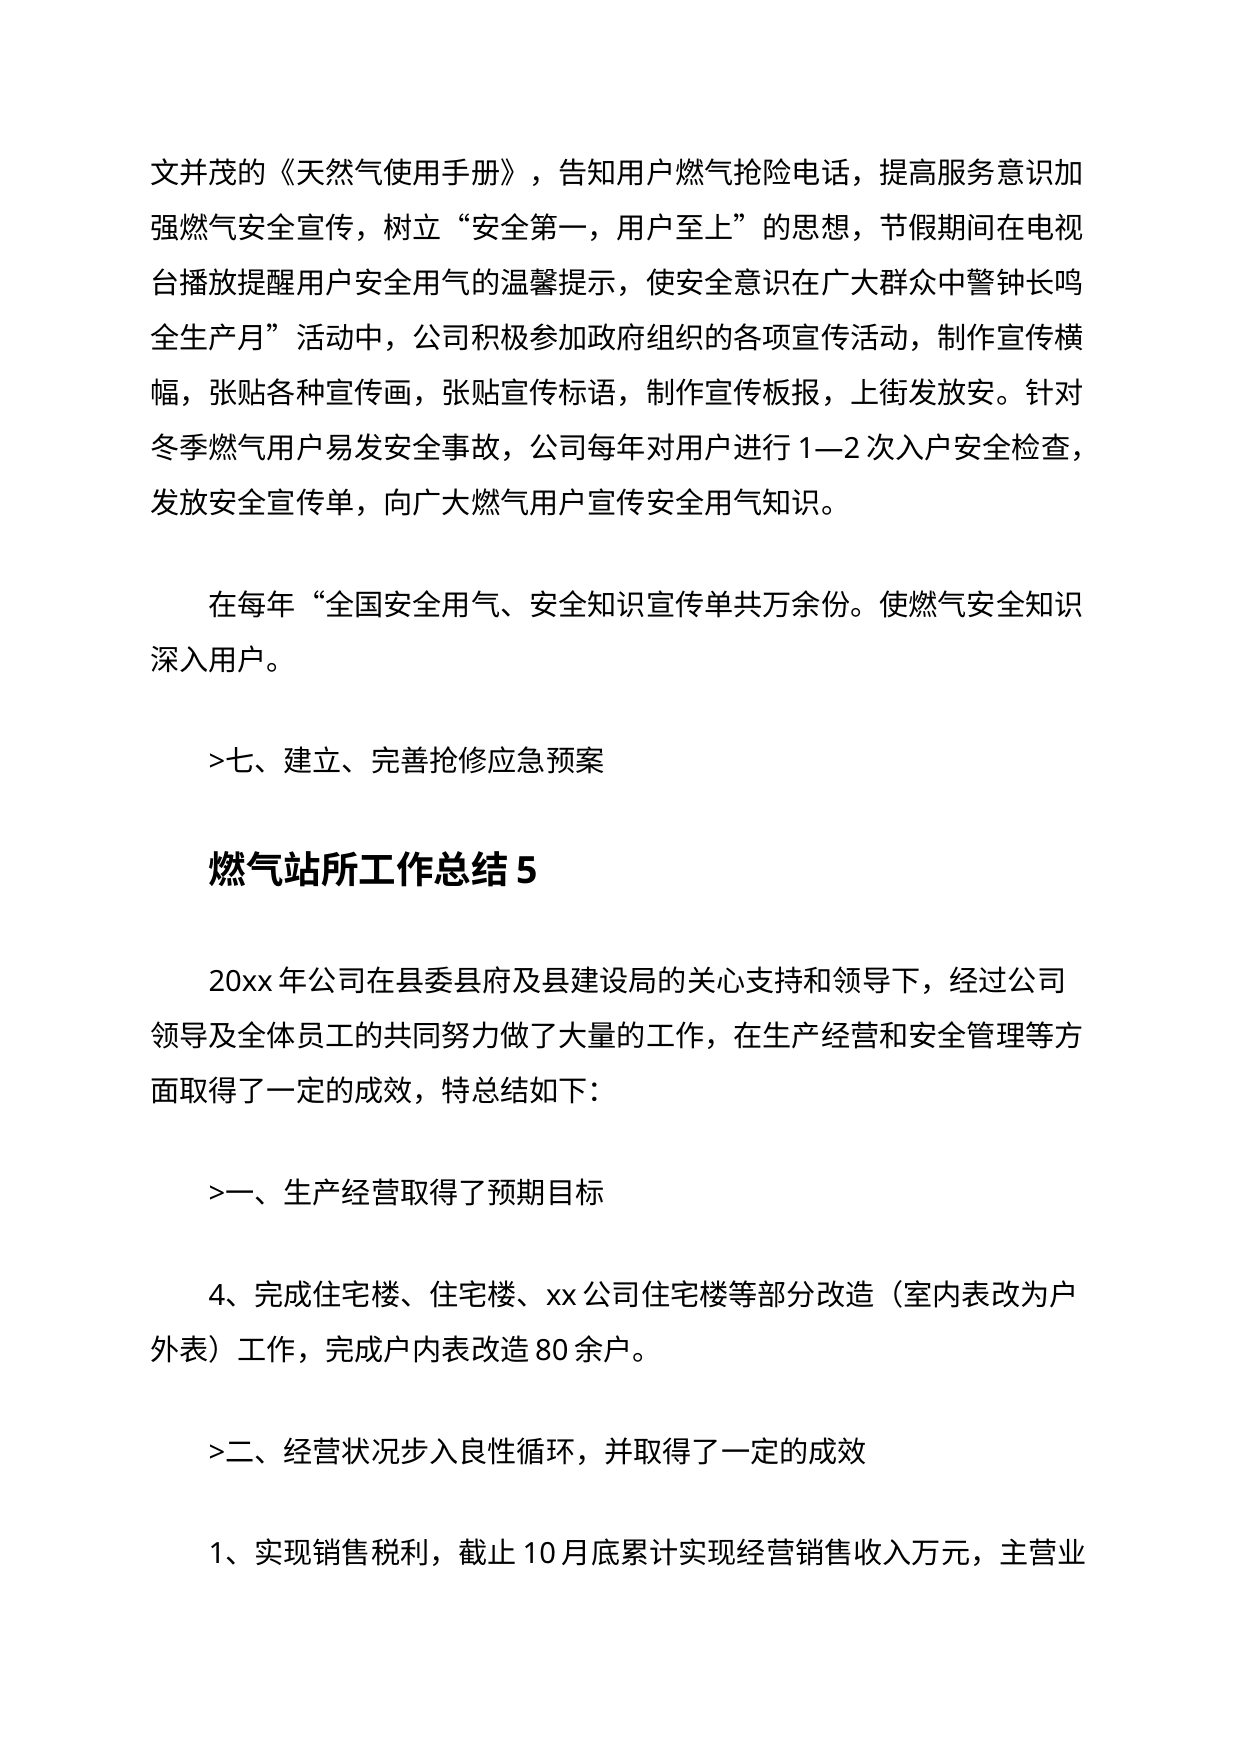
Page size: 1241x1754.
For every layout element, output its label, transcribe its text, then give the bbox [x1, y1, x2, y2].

text 4、完成住宅楼、住宅楼、xx公司住宅楼等部分改造（室内表改为户外表）工作，完成户内表改造80余户。 [150, 1271, 1090, 1368]
text 在每年“全国安全用气、安全知识宣传单共万余份。使燃气安全知识深入用户。 [150, 581, 1090, 678]
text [150, 150, 1090, 522]
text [150, 1530, 1090, 1572]
text >一、生产经营取得了预期目标 [150, 1169, 1090, 1212]
text >七、建立、完善抢修应急预案 [150, 738, 1090, 780]
text 燃气站所工作总结5 [150, 840, 1090, 894]
text >二、经营状况步入良性循环，并取得了一定的成效 [150, 1428, 1090, 1471]
text 20xx年公司在县委县府及县建设局的关心支持和领导下，经过公司领导及全体员工的共同努力做了大量的工作，在生产经营和安全管理等方面取得了一定的成效，特总结如下： [150, 957, 1090, 1110]
